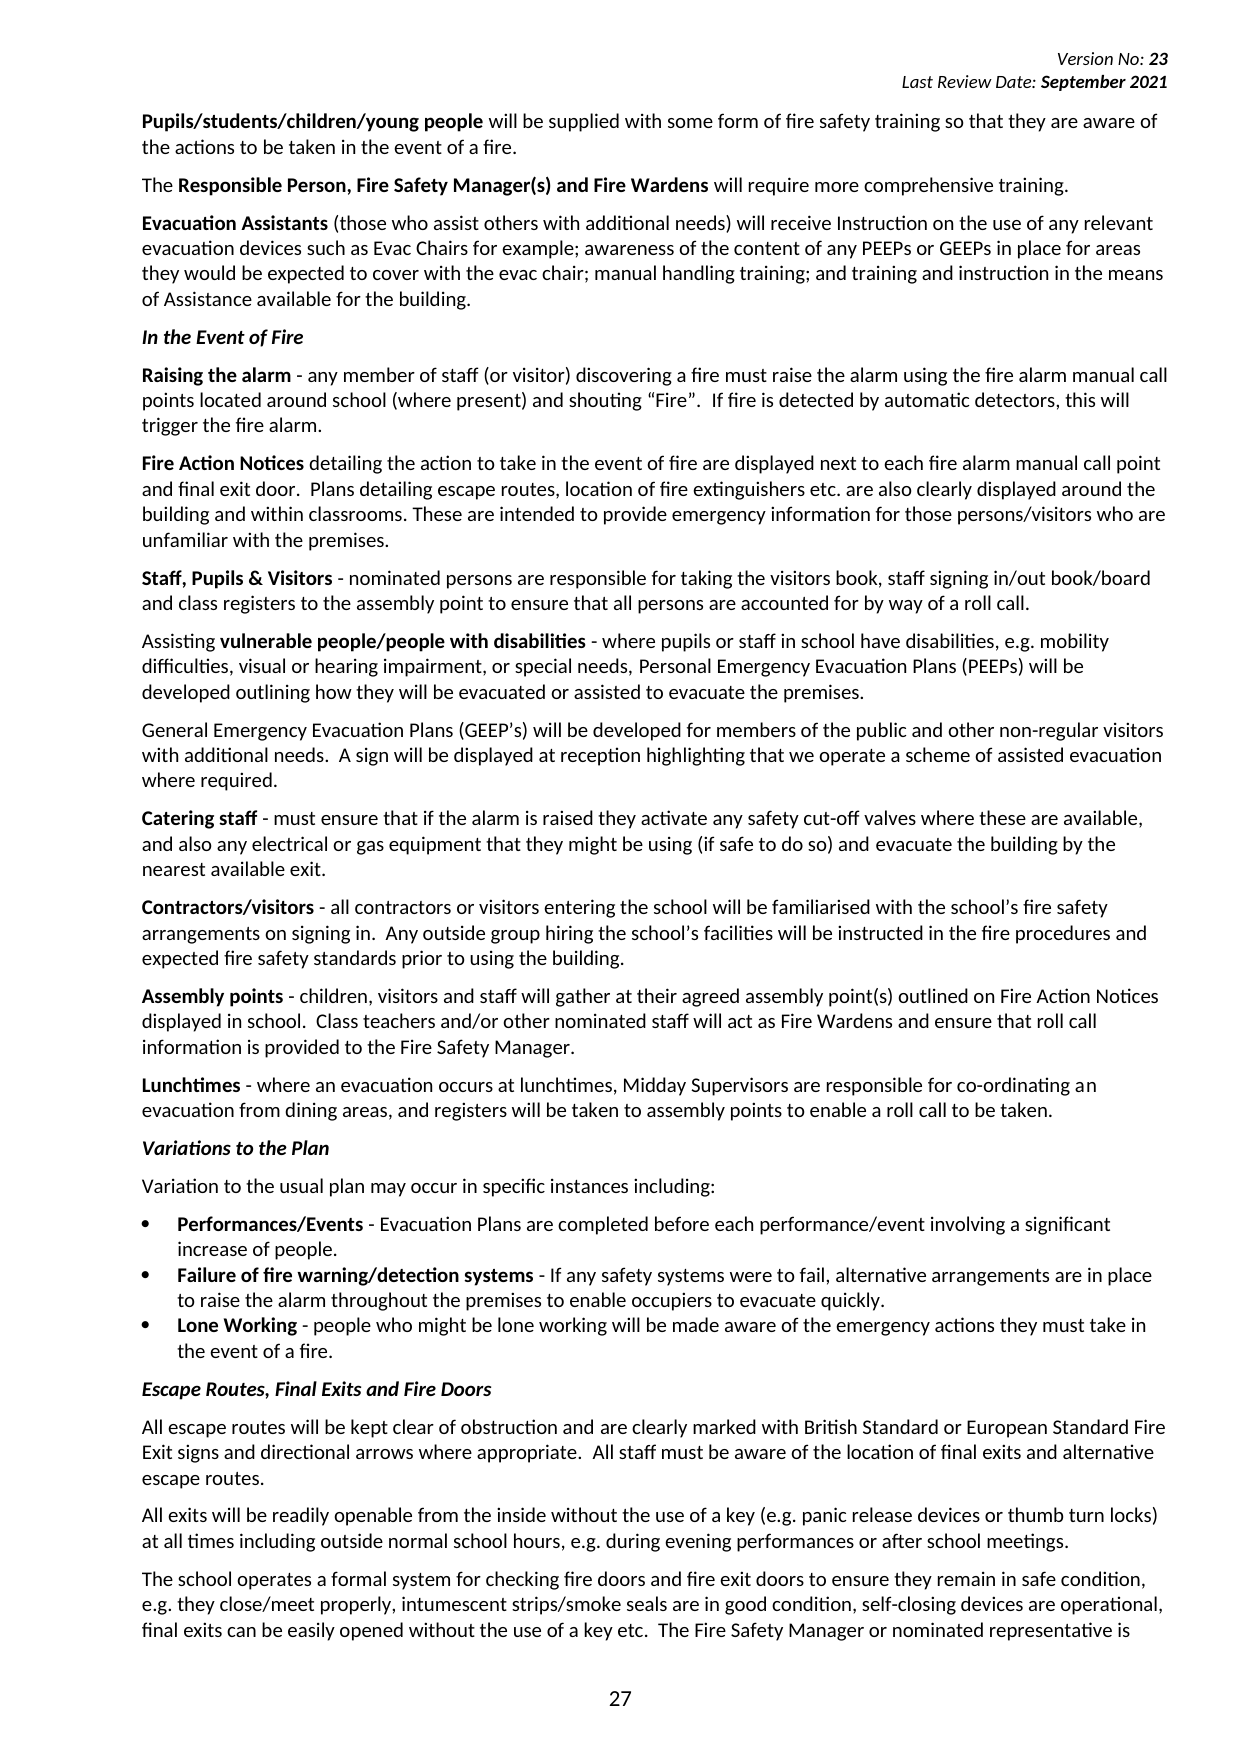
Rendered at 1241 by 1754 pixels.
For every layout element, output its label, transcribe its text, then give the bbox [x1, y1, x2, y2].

text Variation to the usual plan may occur in specific instances including: [142, 1173, 1169, 1198]
list Performances/Events - Evacuation Plans are completed before each performance/event involving a significant increase of people. [142, 1211, 1169, 1262]
subtitle In the Event of Fire [142, 324, 1169, 349]
subtitle Escape Routes, Final Exits and Fire Doors [142, 1376, 1169, 1401]
text Contractors/visitors - all contractors or visitors entering the school will be familiarised with the school’s fire safety arrangements on signing in. Any outside group hiring the school’s facilities will be instructed in the fire procedures and expected fire safety standards prior to using the building. [142, 894, 1169, 971]
text Fire Action Notices detailing the action to take in the event of fire are displayed next to each fire alarm manual call point and final exit door. Plans detailing escape routes, location of fire extinguishers etc. are also clearly displayed around the building and within classrooms. These are intended to provide emergency information for those persons/visitors who are unfamiliar with the premises. [142, 451, 1169, 552]
text Catering staff - must ensure that if the alarm is raised they activate any safety cut-off valves where these are available, and also any electrical or gas equipment that they might be using (if safe to do so) and evacuate the building by the nearest available exit. [142, 806, 1169, 882]
text All exits will be readily openable from the inside without the use of a key (e.g. panic release devices or thumb turn locks) at all times including outside normal school hours, e.g. during evening performances or after school meetings. [142, 1503, 1169, 1553]
text Assisting vulnerable people/people with disabilities - where pupils or staff in school have disabilities, e.g. mobility difficulties, visual or hearing impairment, or special needs, Personal Emergency Evacuation Plans (PEEPs) will be developed outlining how they will be evacuated or assisted to evacuate the premises. [142, 628, 1169, 704]
list Lone Working - people who might be lone working will be made aware of the emergency actions they must take in the event of a fire. [142, 1313, 1169, 1363]
text Pupils/students/children/young people will be supplied with some form of fire safety training so that they are aware of the actions to be taken in the event of a fire. [142, 108, 1169, 159]
text Staff, Pupils & Visitors - nominated persons are responsible for taking the visitors book, staff signing in/out book/board and class registers to the assembly point to ensure that all persons are accounted for by way of a roll call. [142, 565, 1169, 616]
text Raising the alarm - any member of staff (or visitor) discovering a fire must raise the alarm using the fire alarm manual call points located around school (where present) and shouting “Fire”. If fire is detected by automatic detectors, this will trigger the fire alarm. [142, 362, 1169, 438]
text The Responsible Person, Fire Safety Manager(s) and Fire Wardens will require more comprehensive training. [142, 172, 1169, 197]
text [142, 1566, 1169, 1642]
text General Emergency Evacuation Plans (GEEP’s) will be developed for members of the public and other non-regular visitors with additional needs. A sign will be displayed at reception highlighting that we operate a scheme of assisted evacuation where required. [142, 717, 1169, 793]
text Assembly points - children, visitors and staff will gather at their agreed assembly point(s) outlined on Fire Action Notices displayed in school. Class teachers and/or other nominated staff will act as Fire Wardens and ensure that roll call information is provided to the Fire Safety Manager. [142, 983, 1169, 1059]
list Failure of fire warning/detection systems - If any safety systems were to fail, alternative arrangements are in place to raise the alarm throughout the premises to enable occupiers to evacuate quickly. [142, 1262, 1169, 1313]
text Lunchtimes - where an evacuation occurs at lunchtimes, Midday Supervisors are responsible for co-ordinating an evacuation from dining areas, and registers will be taken to assembly points to enable a roll call to be taken. [142, 1072, 1169, 1123]
subtitle Variations to the Plan [142, 1135, 1169, 1161]
text All escape routes will be kept clear of obstruction and are clearly marked with British Standard or European Standard Fire Exit signs and directional arrows where appropriate. All staff must be aware of the location of final exits and alternative escape routes. [142, 1414, 1169, 1490]
text Evacuation Assistants (those who assist others with additional needs) will receive Instruction on the use of any relevant evacuation devices such as Evac Chairs for example; awareness of the content of any PEEPs or GEEPs in place for areas they would be expected to cover with the evac chair; manual handling training; and training and instruction in the means of Assistance available for the building. [142, 210, 1169, 311]
